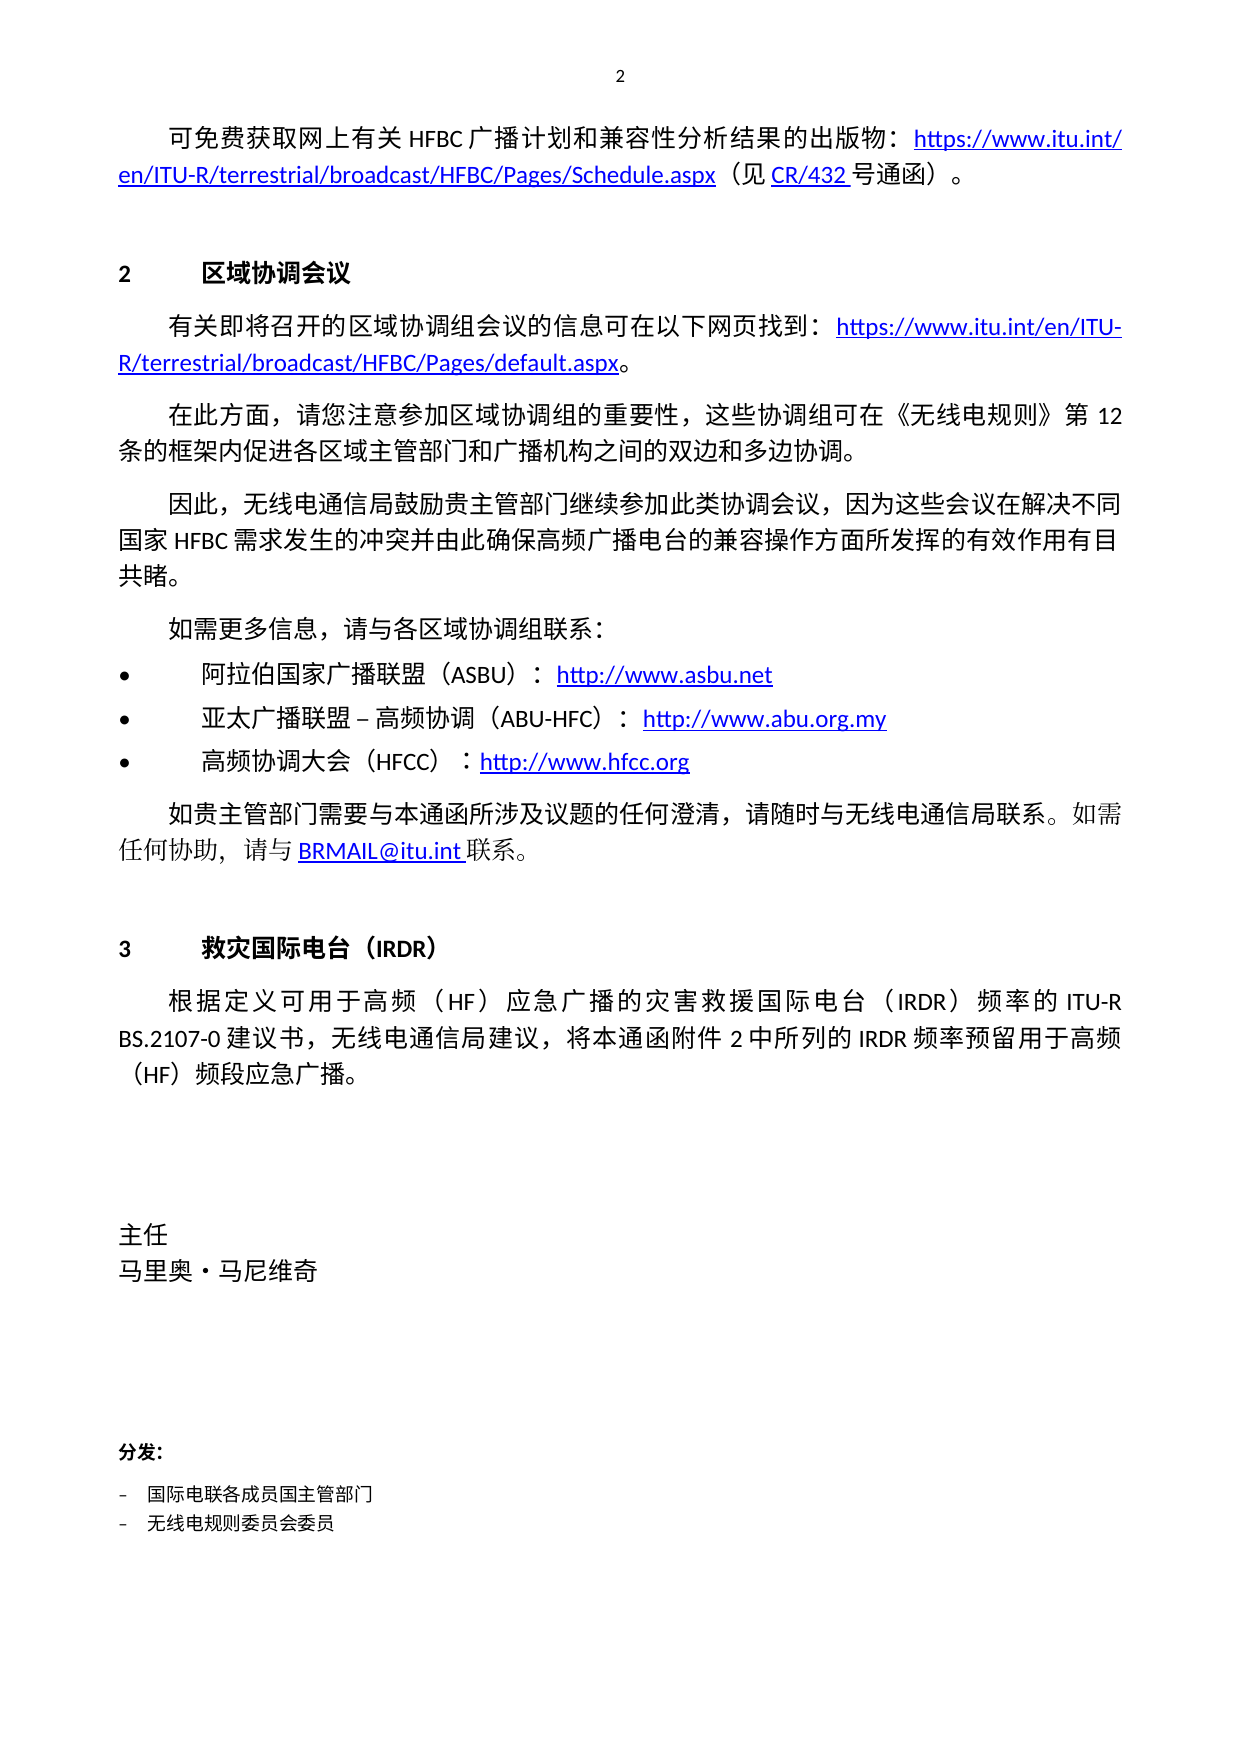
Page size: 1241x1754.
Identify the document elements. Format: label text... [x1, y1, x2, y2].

text 根据定义可用于高频（HF）应急广播的灾害救援国际电台（IRDR）频率的ITU-R BS.2107-0建议书，无线电通信局建议，将本通函附件2中所列的IRDR频率预留用于高频（HF）频段应急广播。 [118, 982, 1122, 1091]
text 如需更多信息，请与各区域协调组联系： [118, 610, 1122, 646]
text 主任 马里奥•马尼维奇 [118, 1216, 1122, 1288]
text 有关即将召开的区域协调组会议的信息可在以下网页找到：https://www.itu.int/en/ITU-R/terrestrial/broadcast/HFBC/Pages/default.aspx。 [118, 306, 1122, 378]
text 分发： [118, 1436, 1122, 1465]
subtitle 3 救灾国际电台（IRDR） [118, 929, 1122, 965]
text • 阿拉伯国家广播联盟（ASBU）：http://www.asbu.net [118, 654, 1122, 691]
text 如贵主管部门需要与本通函所涉及议题的任何澄清，请随时与无线电通信局联系。如需任何协助，请与BRMAIL@itu.int联系。 [118, 794, 1122, 866]
text 可免费获取网上有关HFBC广播计划和兼容性分析结果的出版物：https://www.itu.int/en/ITU-R/terrestrial/broadcast/HFBC/Pages/Schedule.aspx（见CR/432号通函）。 [118, 118, 1122, 191]
text 在此方面，请您注意参加区域协调组的重要性，这些协调组可在《无线电规则》第12条的框架内促进各区域主管部门和广播机构之间的双边和多边协调。 [118, 395, 1122, 468]
text • 高频协调大会（HFCC）：http://www.hfcc.org [118, 743, 1122, 778]
text – 国际电联各成员国主管部门 – 无线电规则委员会委员 [118, 1478, 1122, 1536]
text • 亚太广播联盟 – 高频协调（ABU-HFC）：http://www.abu.org.my [118, 699, 1122, 735]
text 因此，无线电通信局鼓励贵主管部门继续参加此类协调会议，因为这些会议在解决不同国家HFBC需求发生的冲突并由此确保高频广播电台的兼容操作方面所发挥的有效作用有目共睹。 [118, 484, 1122, 593]
subtitle 2 区域协调会议 [118, 253, 1122, 289]
